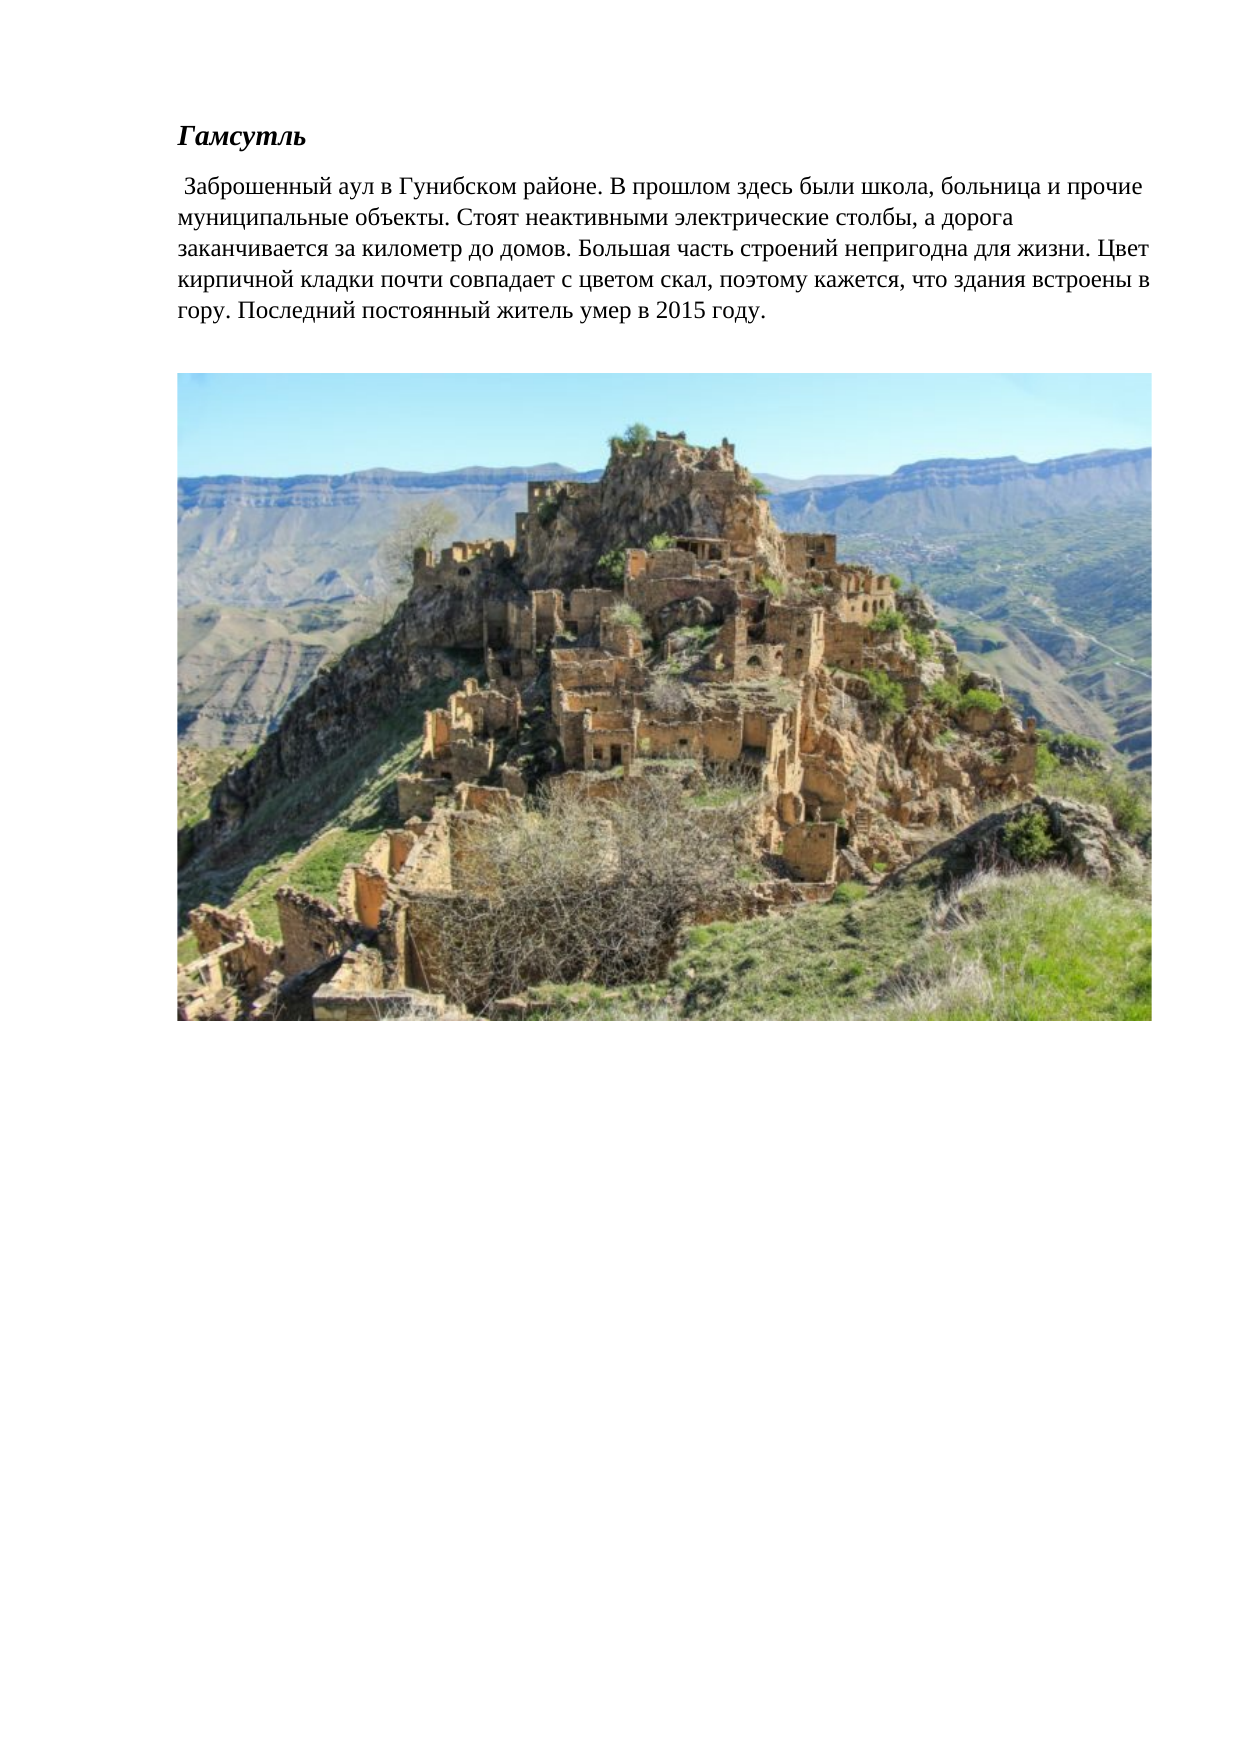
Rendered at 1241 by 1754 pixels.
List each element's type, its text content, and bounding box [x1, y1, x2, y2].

text Гамсутль [177, 118, 1152, 152]
text Заброшенный аул в Гунибском районе. В прошлом здесь были школа, больница и прочие муниципальные объекты. Стоят неактивными электрические столбы, а дорога заканчивается за километр до домов. Большая часть строений непригодна для жизни. Цвет кирпичной кладки почти совпадает с цветом скал, поэтому кажется, что здания встроены в гору. Последний постоянный житель умер в 2015 году. [177, 171, 1152, 324]
picture [177, 373, 1152, 1021]
